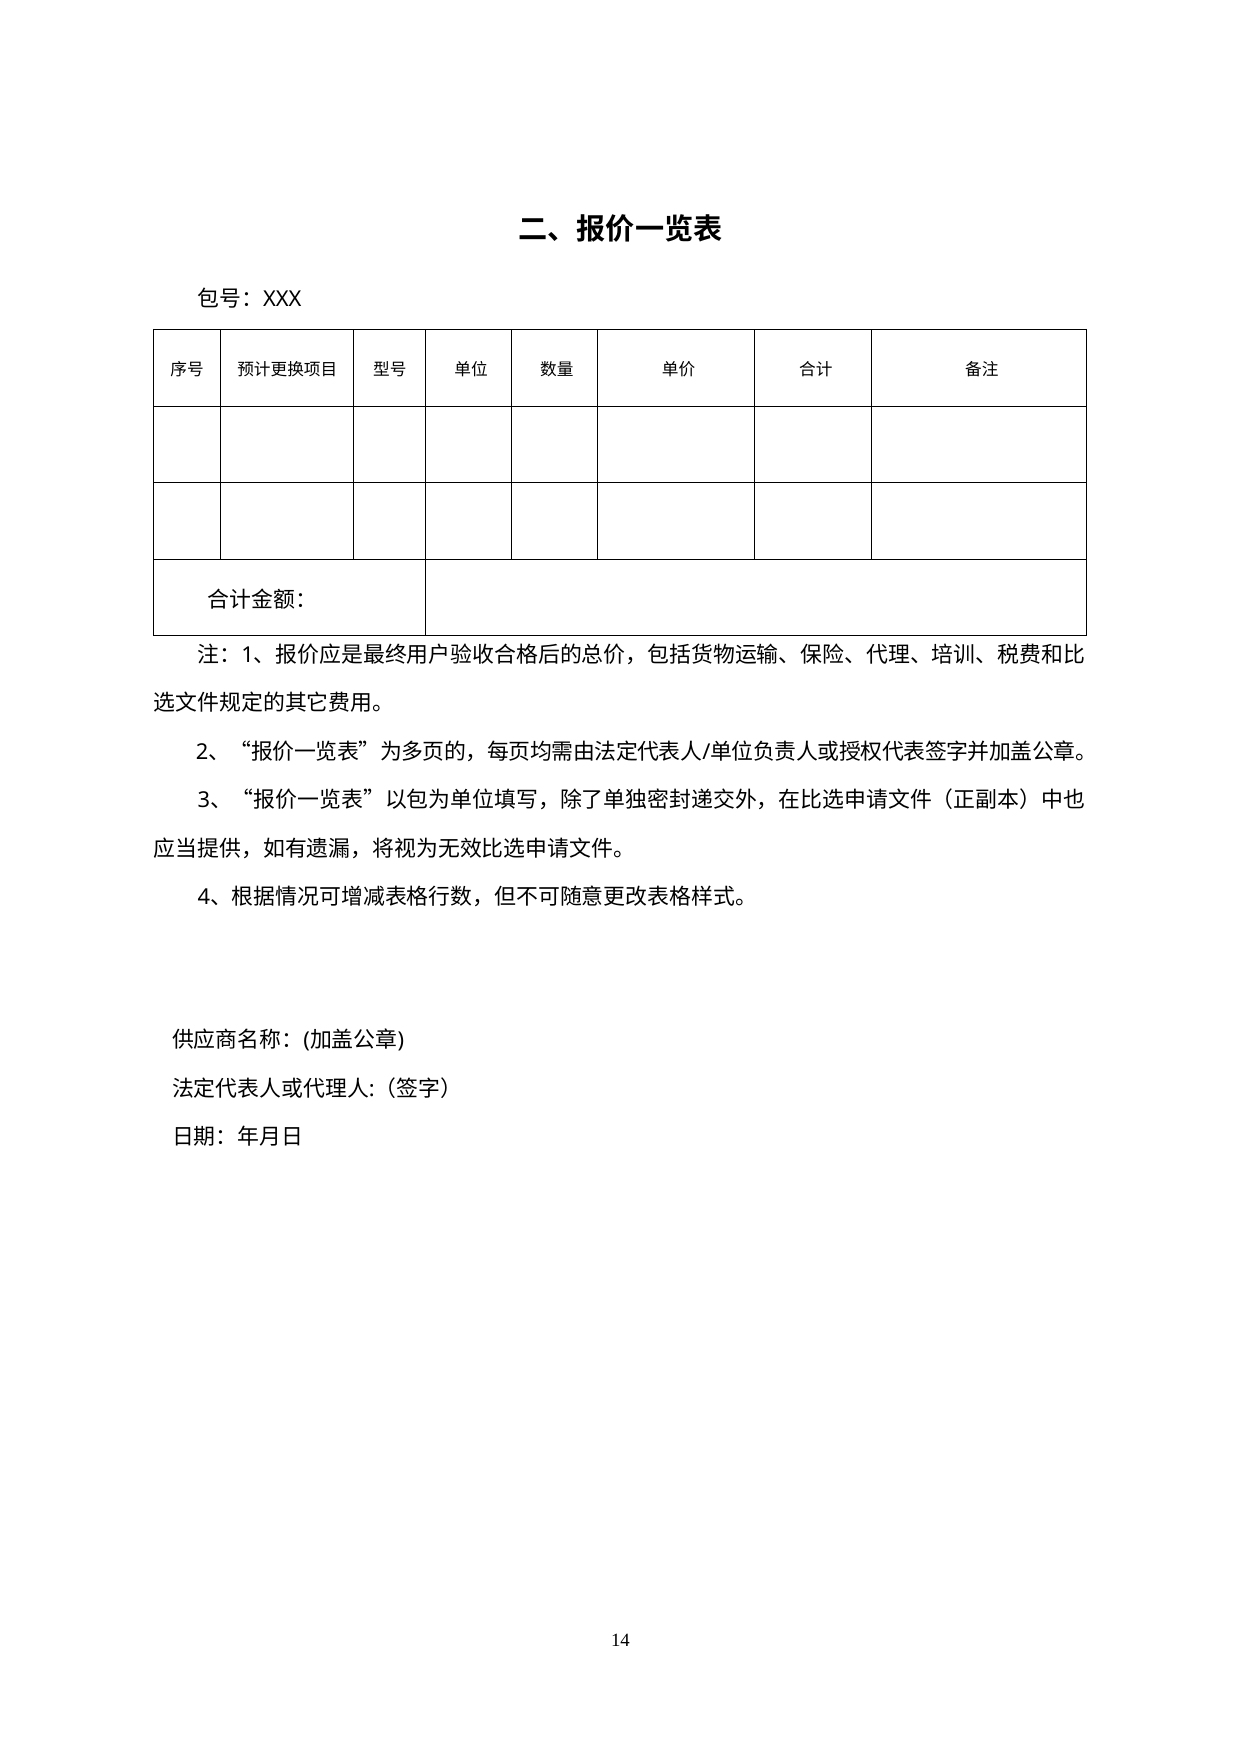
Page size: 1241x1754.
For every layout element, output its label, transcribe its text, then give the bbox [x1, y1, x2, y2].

text 2、“报价一览表”为多页的，每页均需由法定代表人/单位负责人或授权代表签字并加盖公章。 [153, 733, 1087, 766]
text 包号：XXX [153, 281, 1087, 313]
text 供应商名称：(加盖公章) [153, 1022, 1087, 1054]
table_cell [512, 407, 597, 482]
table_cell [426, 407, 511, 482]
table_header 备注 [872, 330, 1086, 406]
text 注：1、报价应是最终用户验收合格后的总价，包括货物运输、保险、代理、培训、税费和比选文件规定的其它费用。 [153, 636, 1087, 717]
table_cell [354, 407, 425, 482]
table_cell [426, 483, 511, 559]
table_header 合计 [755, 330, 871, 406]
table_header 单价 [598, 330, 754, 406]
table_cell [154, 483, 220, 559]
table_header 序号 [154, 330, 220, 406]
table_cell [598, 483, 754, 559]
table_cell [872, 407, 1086, 482]
text 日期：年月日 [153, 1118, 1087, 1151]
table_header 型号 [354, 330, 425, 406]
table_cell 合计金额： [154, 560, 425, 635]
table_header 预计更换项目 [221, 330, 353, 406]
text 4、根据情况可增减表格行数，但不可随意更改表格样式。 [153, 879, 1087, 911]
table_cell [512, 483, 597, 559]
table_cell [154, 407, 220, 482]
table_cell [872, 483, 1086, 559]
table_cell [755, 483, 871, 559]
table_cell [598, 407, 754, 482]
table_header 单位 [426, 330, 511, 406]
text 法定代表人或代理人:（签字） [153, 1070, 1087, 1103]
subtitle 二、报价一览表 [153, 194, 1087, 259]
table_header 数量 [512, 330, 597, 406]
table_cell [221, 483, 353, 559]
table_cell [426, 560, 1086, 635]
text 3、“报价一览表”以包为单位填写，除了单独密封递交外，在比选申请文件（正副本）中也应当提供，如有遗漏，将视为无效比选申请文件。 [153, 782, 1087, 863]
table_cell [221, 407, 353, 482]
table_cell [354, 483, 425, 559]
table_cell [755, 407, 871, 482]
